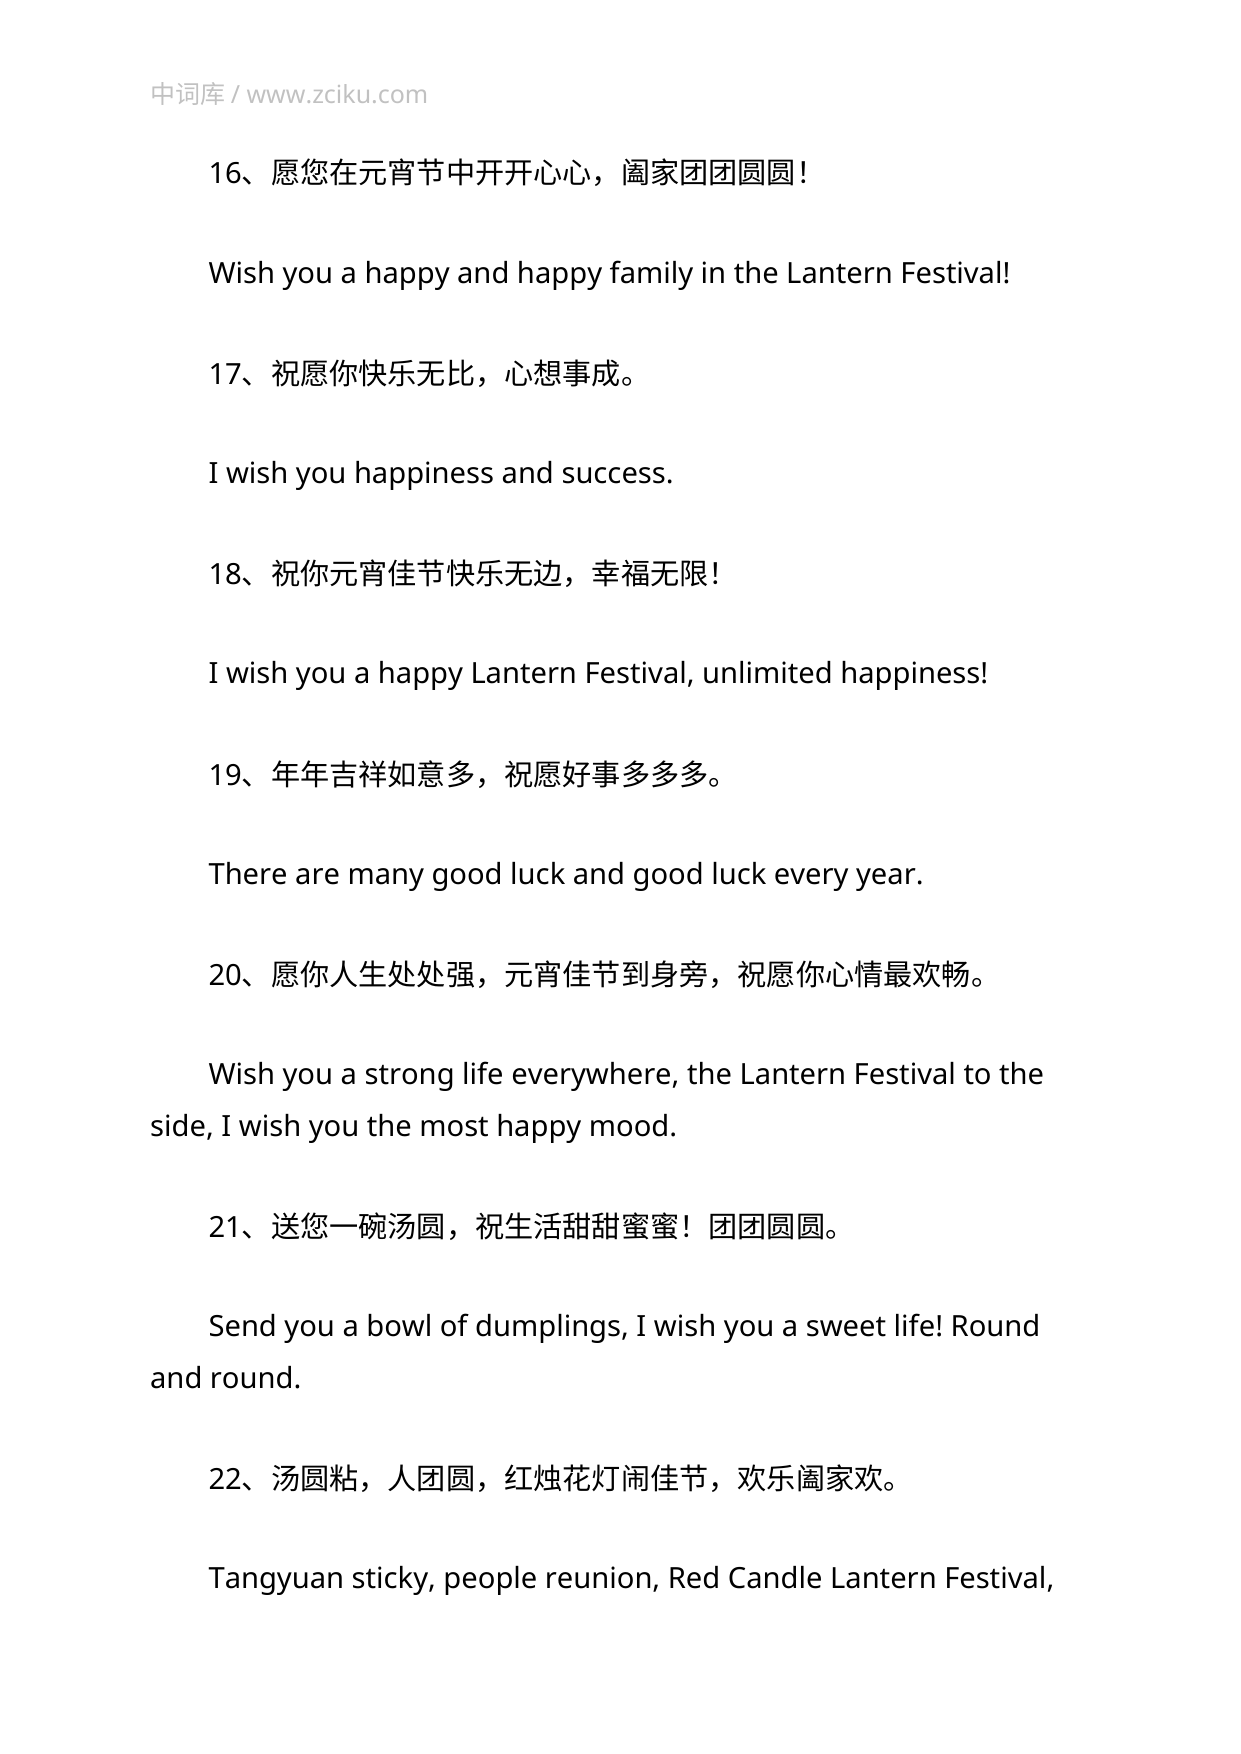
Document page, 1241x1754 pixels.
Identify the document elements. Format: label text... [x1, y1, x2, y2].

text I wish you happiness and success. [150, 452, 1090, 492]
text I wish you a happy Lantern Festival, unlimited happiness! [150, 653, 1090, 692]
text 21、送您一碗汤圆，祝生活甜甜蜜蜜！团团圆圆。 [150, 1204, 1090, 1246]
text 17、祝愿你快乐无比，心想事成。 [150, 350, 1090, 393]
text 19、年年吉祥如意多，祝愿好事多多多。 [150, 751, 1090, 794]
text 20、愿你人生处处强，元宵佳节到身旁，祝愿你心情最欢畅。 [150, 952, 1090, 994]
text Wish you a happy and happy family in the Lantern Festival! [150, 252, 1090, 292]
text 18、祝你元宵佳节快乐无边，幸福无限！ [150, 551, 1090, 593]
text 16、愿您在元宵节中开开心心，阖家团团圆圆！ [150, 150, 1090, 192]
text Wish you a strong life everywhere, the Lantern Festival to the side, I wish you the most happy mood. [150, 1054, 1090, 1145]
text There are many good luck and good luck every year. [150, 853, 1090, 893]
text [150, 1558, 1090, 1597]
text Send you a bowl of dumplings, I wish you a sweet life! Round and round. [150, 1306, 1090, 1397]
text 22、汤圆粘，人团圆，红烛花灯闹佳节，欢乐阖家欢。 [150, 1456, 1090, 1498]
